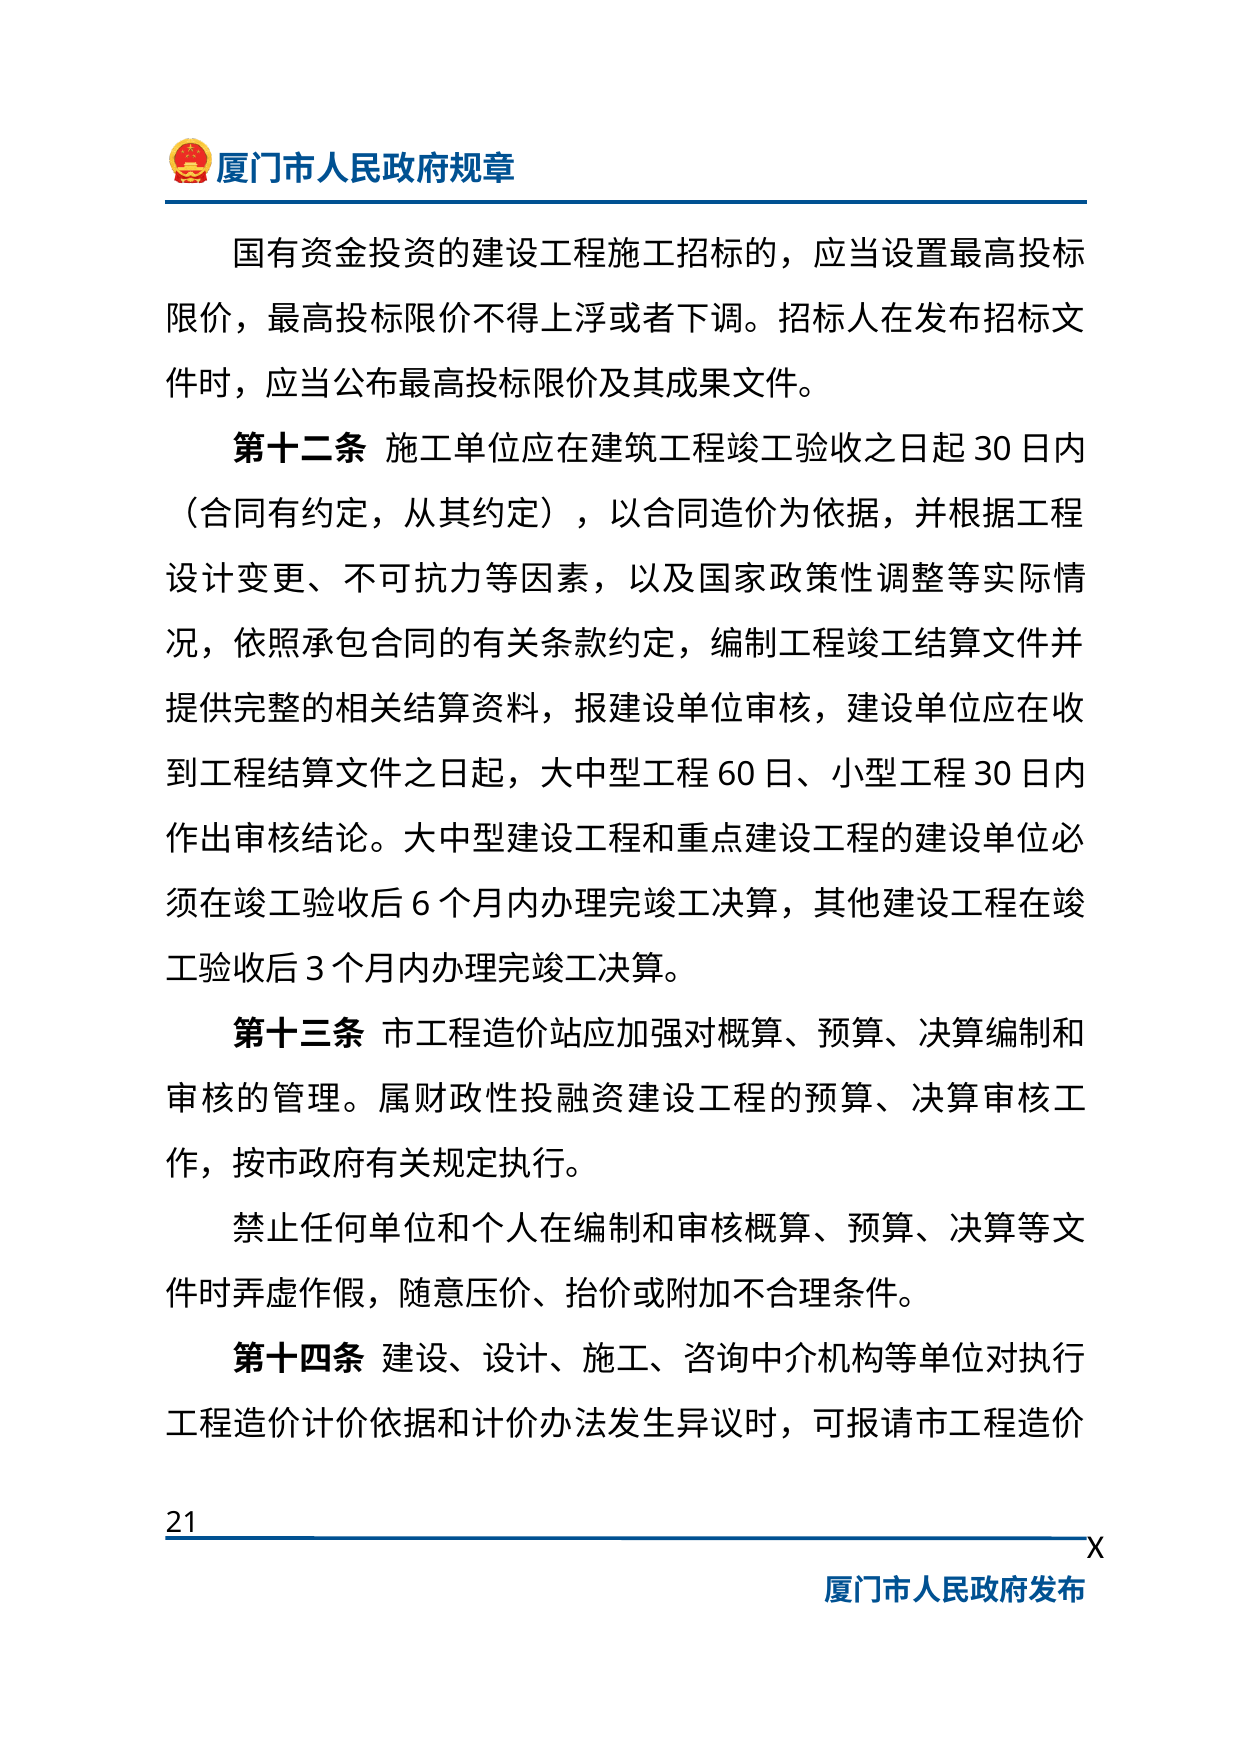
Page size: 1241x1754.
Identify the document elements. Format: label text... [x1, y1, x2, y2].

text 国有资金投资的建设工程施工招标的，应当设置最高投标限价，最高投标限价不得上浮或者下调。招标人在发布招标文件时，应当公布最高投标限价及其成果文件。 [165, 219, 1087, 414]
picture [165, 136, 216, 187]
text 第十四条 建设、设计、施工、咨询中介机构等单位对执行工程造价计价依据和计价办法发生异议时，可报请市工程造价站对争议的事项进行解释、调解、裁定。 [165, 1324, 1087, 1454]
text 禁止任何单位和个人在编制和审核概算、预算、决算等文件时弄虚作假，随意压价、抬价或附加不合理条件。 [165, 1194, 1087, 1324]
text 第十二条 施工单位应在建筑工程竣工验收之日起30日内（合同有约定，从其约定），以合同造价为依据，并根据工程设计变更、不可抗力等因素，以及国家政策性调整等实际情况，依照承包合同的有关条款约定，编制工程竣工结算文件并提供完整的相关结算资料，报建设单位审核，建设单位应在收到工程结算文件之日起，大中型工程60日、小型工程30日内作出审核结论。大中型建设工程和重点建设工程的建设单位必须在竣工验收后6个月内办理完竣工决算，其他建设工程在竣工验收后3个月内办理完竣工决算。 [165, 414, 1087, 999]
text 第十三条 市工程造价站应加强对概算、预算、决算编制和审核的管理。属财政性投融资建设工程的预算、决算审核工作，按市政府有关规定执行。 [165, 999, 1087, 1194]
